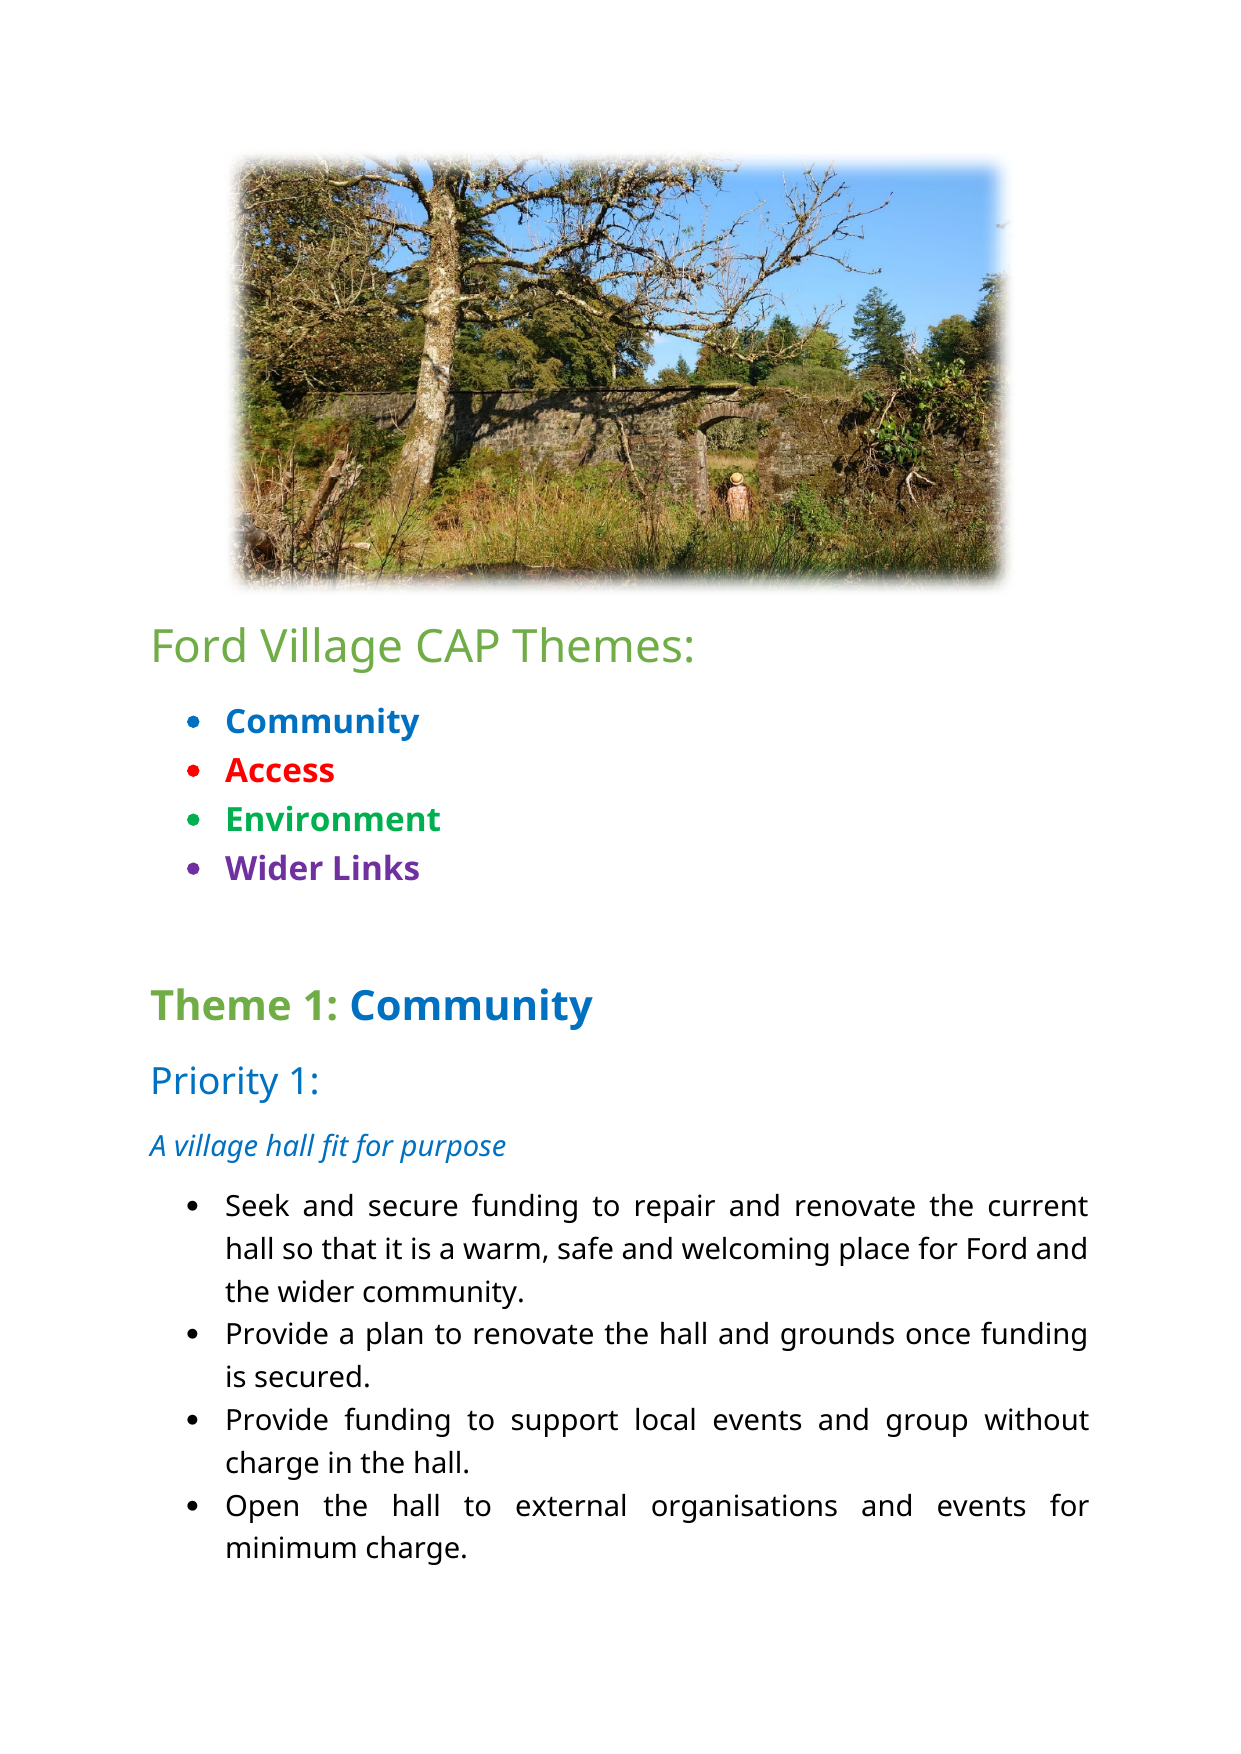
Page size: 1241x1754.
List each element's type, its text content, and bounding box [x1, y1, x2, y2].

picture [253, 178, 987, 568]
text Ford Village CAP Themes: [150, 614, 1090, 676]
text A village hall fit for purpose [150, 1126, 1090, 1165]
text Theme 1: Community [150, 976, 1090, 1033]
list Access [187, 747, 1090, 792]
list Provide a plan to renovate the hall and grounds once funding is secured. [187, 1314, 1090, 1396]
list Wider Links [187, 845, 1090, 890]
list Environment [187, 796, 1090, 841]
list Open the hall to external organisations and events for minimum charge. [187, 1485, 1090, 1567]
list Seek and secure funding to repair and renovate the current hall so that it is a warm, safe and welcoming place for Ford and the wider community. [187, 1185, 1090, 1311]
list Provide funding to support local events and group without charge in the hall. [187, 1399, 1090, 1482]
text Priority 1: [150, 1054, 1090, 1105]
list Community [187, 698, 1090, 743]
